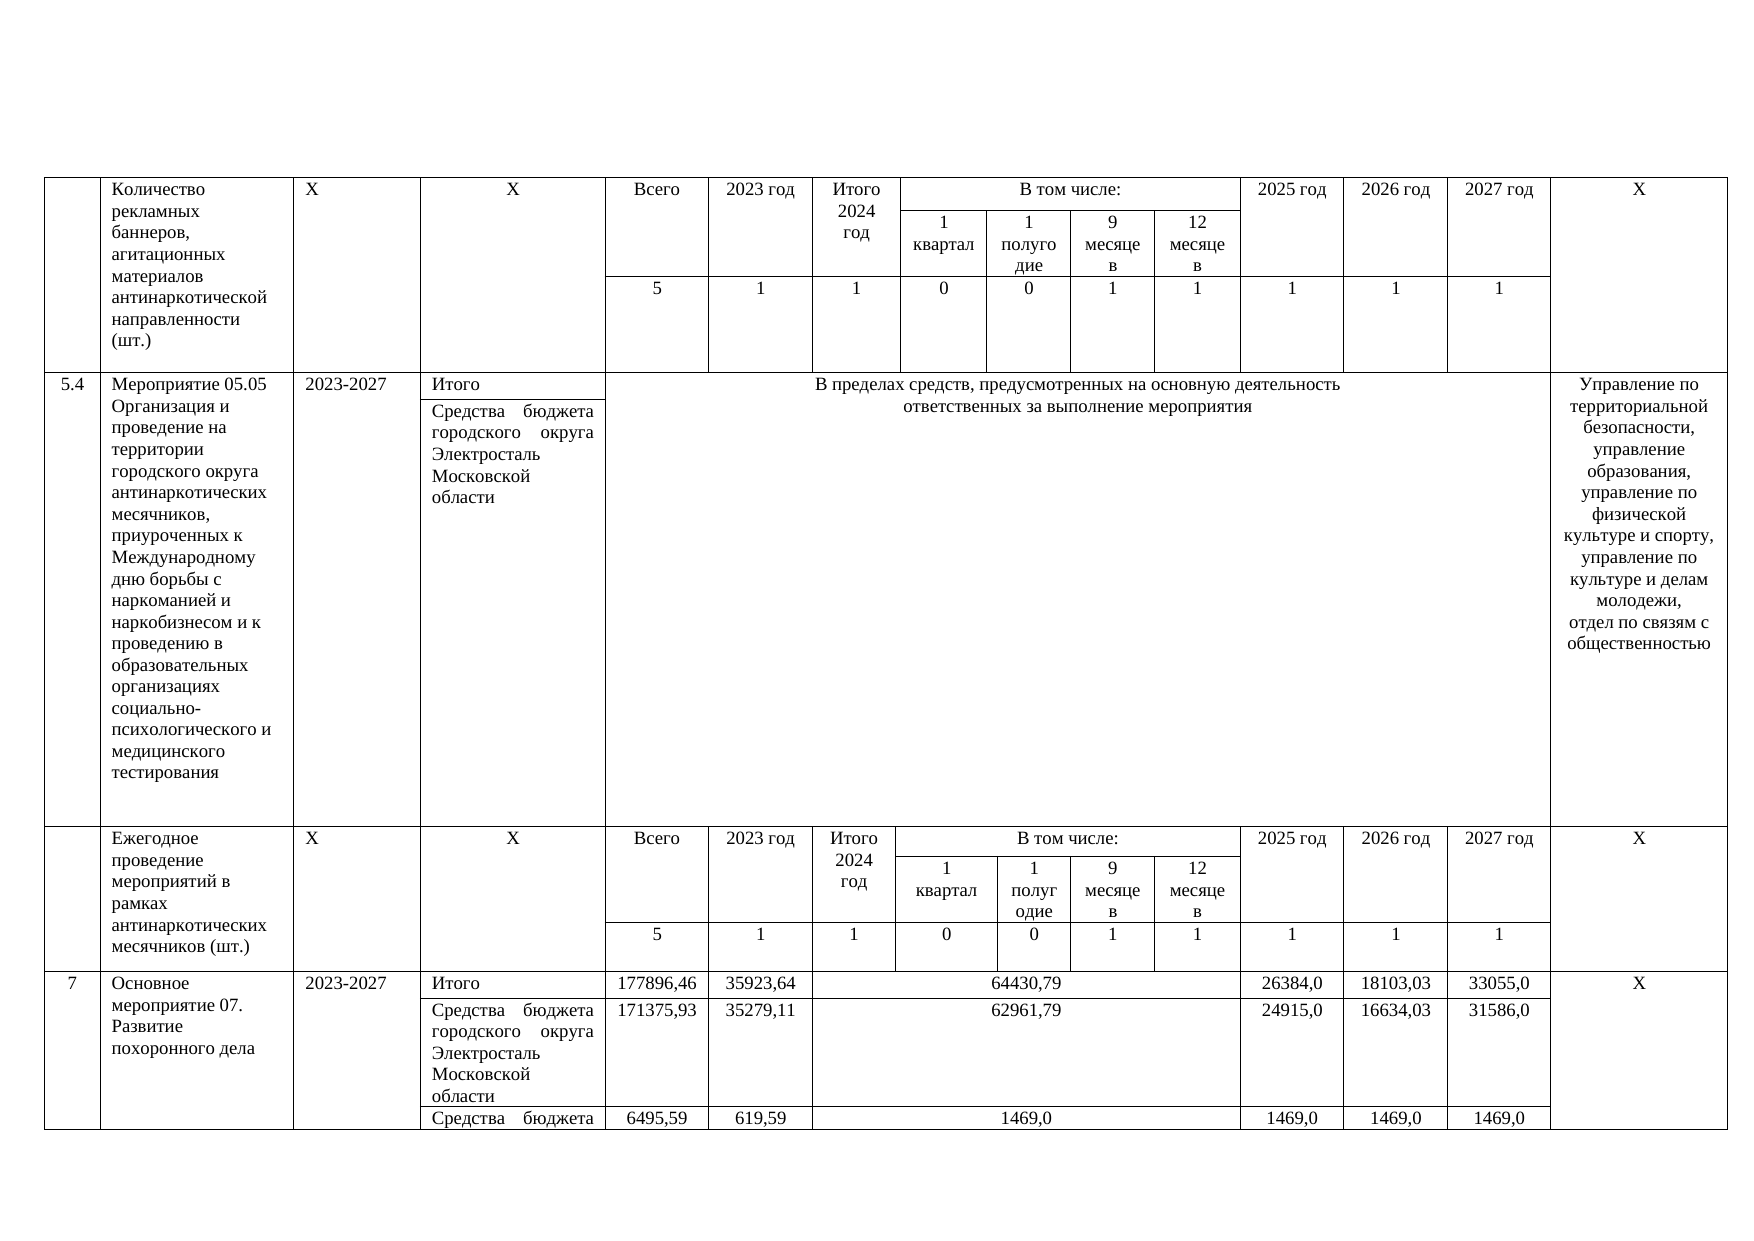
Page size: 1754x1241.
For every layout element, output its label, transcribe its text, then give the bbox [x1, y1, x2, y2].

table_cell 171375,93 [606, 999, 708, 1106]
table_cell В том числе: [901, 178, 1240, 210]
table_cell Итого 2024 год [813, 178, 900, 276]
table_cell В пределах средств, предусмотренных на основную деятельность ответственных за выполнение мероприятия [606, 373, 1550, 826]
table_cell 33055,0 [1448, 972, 1550, 997]
table_cell 24915,0 [1241, 999, 1343, 1106]
table_cell 1 [1155, 923, 1240, 971]
table_cell X [421, 827, 605, 971]
table_cell 1 [813, 277, 900, 372]
table_cell 0 [987, 277, 1070, 372]
table_cell Ежегодное проведение мероприятий в рамках антинаркотических месячников (шт.) [101, 827, 293, 971]
table_cell 1 [813, 923, 895, 971]
table_cell 1 [1071, 923, 1154, 971]
table_cell 1 [1448, 277, 1550, 372]
table_cell 9 месяцев [1071, 857, 1154, 922]
table_cell 12 месяцев [1155, 857, 1240, 922]
table_cell 1 квартал [896, 857, 997, 922]
table_cell 1 [1448, 923, 1550, 971]
table_cell 1 [1241, 923, 1343, 971]
table_cell Основное мероприятие 07. Развитие похоронного дела [101, 972, 293, 1129]
table_cell 31586,0 [1448, 999, 1550, 1106]
table_cell 35279,11 [709, 999, 812, 1106]
table_cell Итого [421, 972, 605, 997]
table_cell 0 [998, 923, 1070, 971]
table_cell 18103,03 [1344, 972, 1447, 997]
table_cell 2025 год [1241, 827, 1343, 922]
table_cell 619,59 [709, 1107, 812, 1129]
table_cell 177896,46 [606, 972, 708, 997]
table_cell 1469,0 [1241, 1107, 1343, 1129]
table_cell [45, 827, 100, 971]
table_cell В том числе: [896, 827, 1240, 856]
table_cell 1 квартал [901, 211, 986, 276]
table_cell 1469,0 [1344, 1107, 1447, 1129]
table_cell 2023-2027 [294, 373, 420, 826]
table_cell 1 [1344, 923, 1447, 971]
table_cell 1 [1344, 277, 1447, 372]
table_cell 12 месяцев [1155, 211, 1240, 276]
table_cell 5.4 [45, 373, 100, 826]
table_cell 64430,79 [813, 972, 1240, 997]
table_cell Мероприятие 05.05 Организация и проведение на территории городского округа антинаркотических месячников, приуроченных к Международному дню борьбы с наркоманией и наркобизнесом и к проведению в образовательных организациях социально-психологического и медицинского тестирования [101, 373, 293, 826]
table_cell Всего [606, 178, 708, 276]
table_cell 1 [1155, 277, 1240, 372]
table_cell 1469,0 [1448, 1107, 1550, 1129]
table_cell 2027 год [1448, 827, 1550, 922]
table_cell 1 полугодие [998, 857, 1070, 922]
table_cell Х [1551, 827, 1727, 971]
table_cell 6495,59 [606, 1107, 708, 1129]
table_cell 35923,64 [709, 972, 812, 997]
table_cell 2026 год [1344, 827, 1447, 922]
table_cell Х [421, 178, 605, 372]
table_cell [421, 1107, 605, 1129]
table_cell 26384,0 [1241, 972, 1343, 997]
table_cell Х [294, 178, 420, 372]
table_cell Х [1551, 178, 1727, 372]
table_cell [421, 999, 605, 1106]
table_cell 0 [896, 923, 997, 971]
table_cell 16634,03 [1344, 999, 1447, 1106]
table_cell 5 [606, 923, 708, 971]
table_cell 0 [901, 277, 986, 372]
table_cell 1 [1241, 277, 1343, 372]
table_cell 1 [1071, 277, 1154, 372]
table_cell 2023 год [709, 178, 812, 276]
table_cell Управление по территориальной безопасности, управление образования, управление по физической культуре и спорту, управление по культуре и делам молодежи, отдел по связям с общественностью [1551, 373, 1727, 826]
table_cell 2026 год [1344, 178, 1447, 276]
table_cell 2027 год [1448, 178, 1550, 276]
table_cell X [294, 827, 420, 971]
table_cell Итого [421, 373, 605, 399]
table_cell 5 [606, 277, 708, 372]
table_cell 62961,79 [813, 999, 1240, 1106]
table_cell Всего [606, 827, 708, 922]
table_cell Количество рекламных баннеров, агитационных материалов антинаркотической направленности (шт.) [101, 178, 293, 372]
table_cell 1 полугодие [987, 211, 1070, 276]
table_cell Х [1551, 972, 1727, 1129]
table_cell Средства бюджета городского округа Электросталь Московской области [421, 400, 605, 826]
table_cell 7 [45, 972, 100, 1129]
table_cell 1 [709, 923, 812, 971]
table_cell 2023 год [709, 827, 812, 922]
table_cell 2025 год [1241, 178, 1343, 276]
table_cell 9 месяцев [1071, 211, 1154, 276]
table_cell 2023-2027 [294, 972, 420, 1129]
table_cell 1 [709, 277, 812, 372]
table_cell Итого 2024 год [813, 827, 895, 922]
table_cell 1469,0 [813, 1107, 1240, 1129]
